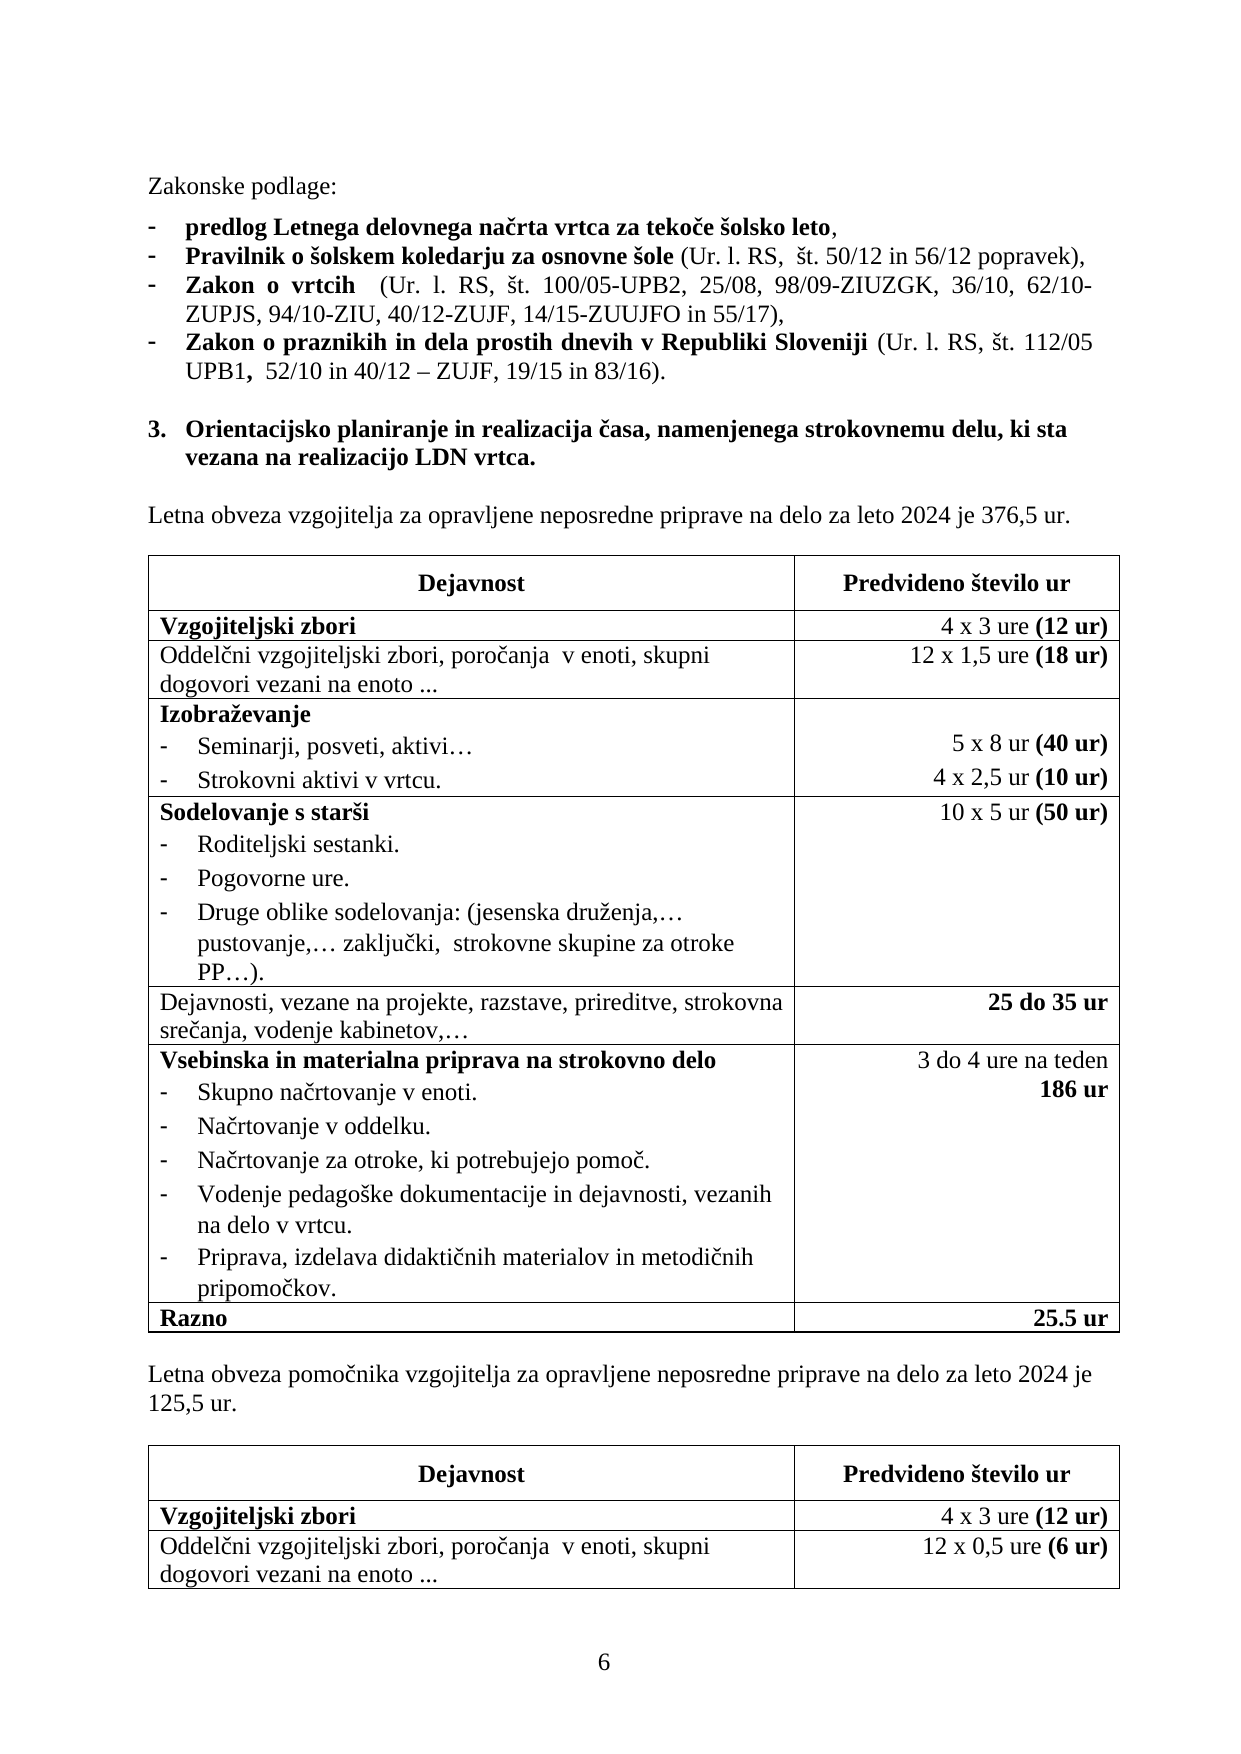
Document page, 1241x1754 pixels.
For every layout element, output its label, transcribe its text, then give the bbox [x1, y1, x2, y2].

table_cell Vzgojiteljski zbori [149, 1501, 794, 1530]
table_cell Vzgojiteljski zbori [149, 611, 794, 639]
text Letna obveza vzgojitelja za opravljene neposredne priprave na delo za leto 2024 je 376,5 ur. [148, 500, 1093, 529]
table_cell Oddelčni vzgojiteljski zbori, poročanja v enoti, skupni dogovori vezani na enoto ... [149, 1531, 794, 1588]
text Zakonske podlage: [148, 171, 1093, 200]
list predlog Letnega delovnega načrta vrtca za tekoče šolsko leto, [148, 212, 1093, 241]
list Zakon o praznikih in dela prostih dnevih v Republiki Sloveniji (Ur. l. RS, št. 112/05 UPB1, 52/10 in 40/12 – ZUJF, 19/15 in 83/16). [148, 327, 1093, 385]
table_cell Strokovni aktivi v vrtcu. [149, 762, 794, 796]
table_header Predvideno število ur [795, 556, 1119, 610]
table_cell 10 x 5 ur (50 ur) [795, 797, 1119, 986]
table_cell 25 do 35 ur [795, 987, 1119, 1044]
table_cell Izobraževanje Seminarji, posveti, aktivi… [149, 699, 794, 762]
table_cell 3 do 4 ure na teden 186 ur [795, 1045, 1119, 1302]
table_cell Oddelčni vzgojiteljski zbori, poročanja v enoti, skupni dogovori vezani na enoto ... [149, 641, 794, 698]
table_cell 12 x 1,5 ure (18 ur) [795, 641, 1119, 698]
table_cell Vsebinska in materialna priprava na strokovno delo Skupno načrtovanje v enoti. Načrtovanje v oddelku. Načrtovanje za otroke, ki potrebujejo pomoč. Vodenje pedagoške dokumentacije in dejavnosti, vezanih na delo v vrtcu. Priprava, izdelava didaktičnih materialov in metodičnih pripomočkov. [149, 1045, 794, 1302]
text Letna obveza pomočnika vzgojitelja za opravljene neposredne priprave na delo za leto 2024 je 125,5 ur. [148, 1359, 1093, 1416]
list Zakon o vrtcih (Ur. l. RS, št. 100/05-UPB2, 25/08, 98/09-ZIUZGK, 36/10, 62/10-ZUPJS, 94/10-ZIU, 40/12-ZUJF, 14/15-ZUUJFO in 55/17), [148, 270, 1093, 327]
table_cell 4 x 3 ure (12 ur) [795, 1501, 1119, 1530]
table_header Predvideno število ur [795, 1446, 1119, 1500]
table_cell 5 x 8 ur (40 ur) [795, 699, 1119, 762]
table_header Dejavnost [149, 1446, 794, 1500]
table_cell 12 x 0,5 ure (6 ur) [795, 1531, 1119, 1588]
table_cell 4 x 3 ure (12 ur) [795, 611, 1119, 639]
table_cell 25.5 ur [795, 1303, 1119, 1331]
list Pravilnik o šolskem koledarju za osnovne šole (Ur. l. RS, št. 50/12 in 56/12 popravek), [148, 241, 1093, 270]
table_cell Razno [149, 1303, 794, 1331]
table_header Dejavnost [149, 556, 794, 610]
list Orientacijsko planiranje in realizacija časa, namenjenega strokovnemu delu, ki sta vezana na realizacijo LDN vrtca. [148, 414, 1093, 471]
table_cell 4 x 2,5 ur (10 ur) [795, 762, 1119, 796]
table_cell Sodelovanje s starši Roditeljski sestanki. Pogovorne ure. Druge oblike sodelovanja: (jesenska druženja,…pustovanje,… zaključki, strokovne skupine za otroke PP…). [149, 797, 794, 986]
table_cell Dejavnosti, vezane na projekte, razstave, prireditve, strokovna srečanja, vodenje kabinetov,… [149, 987, 794, 1044]
